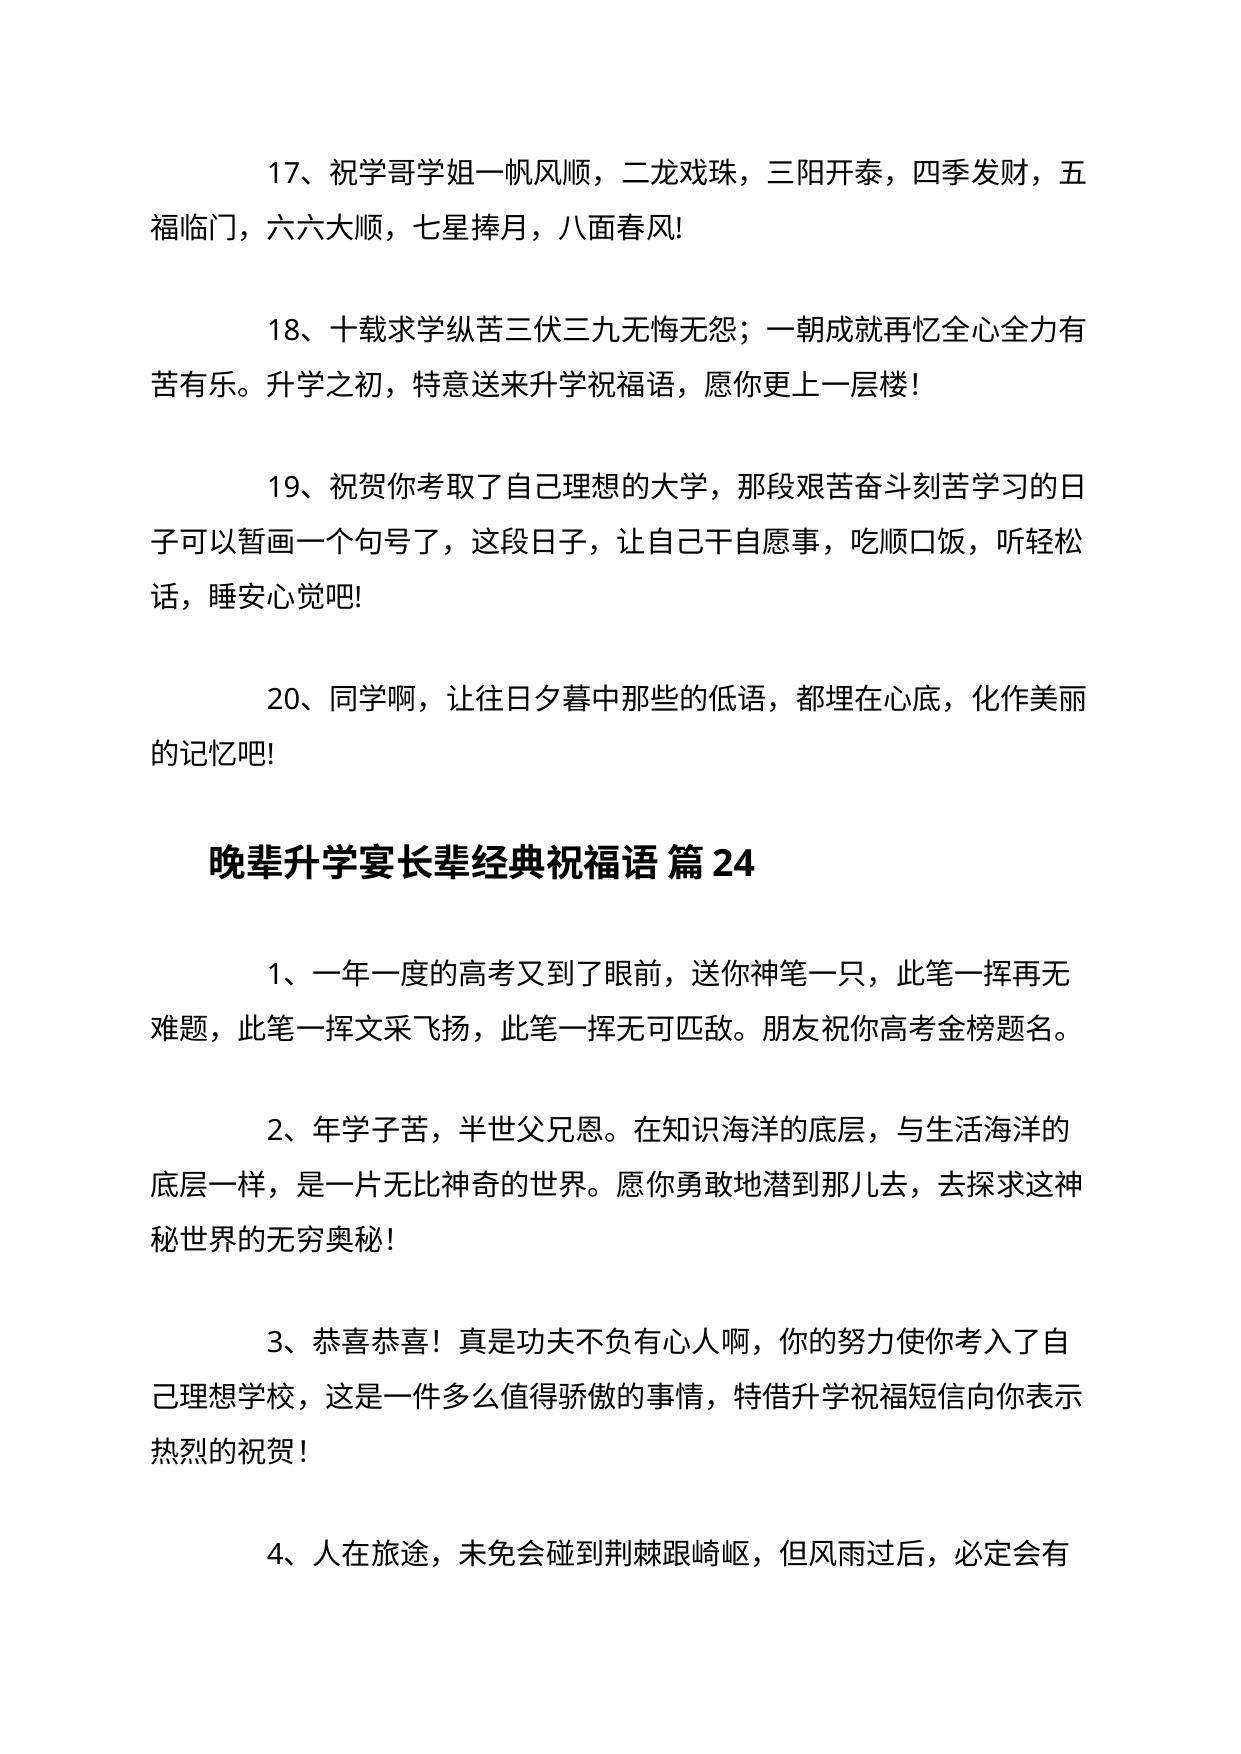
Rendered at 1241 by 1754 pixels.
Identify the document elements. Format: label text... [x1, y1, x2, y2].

text 晚辈升学宴长辈经典祝福语 篇24 [150, 833, 1090, 887]
text 19、祝贺你考取了自己理想的大学，那段艰苦奋斗刻苦学习的日子可以暂画一个句号了，这段日子，让自己干自愿事，吃顺口饭，听轻松话，睡安心觉吧! [150, 464, 1090, 616]
text 17、祝学哥学姐一帆风顺，二龙戏珠，三阳开泰，四季发财，五福临门，六六大顺，七星捧月，八面春风! [150, 150, 1090, 247]
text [150, 1530, 1090, 1573]
text 20、同学啊，让往日夕暮中那些的低语，都埋在心底，化作美丽的记忆吧! [150, 676, 1090, 773]
text 1、一年一度的高考又到了眼前，送你神笔一只，此笔一挥再无难题，此笔一挥文采飞扬，此笔一挥无可匹敌。朋友祝你高考金榜题名。 [150, 950, 1090, 1047]
text 3、恭喜恭喜！真是功夫不负有心人啊，你的努力使你考入了自己理想学校，这是一件多么值得骄傲的事情，特借升学祝福短信向你表示热烈的祝贺！ [150, 1319, 1090, 1471]
text 2、年学子苦，半世父兄恩。在知识海洋的底层，与生活海洋的底层一样，是一片无比神奇的世界。愿你勇敢地潜到那儿去，去探求这神秘世界的无穷奥秘！ [150, 1107, 1090, 1259]
text 18、十载求学纵苦三伏三九无悔无怨；一朝成就再忆全心全力有苦有乐。升学之初，特意送来升学祝福语，愿你更上一层楼！ [150, 307, 1090, 404]
